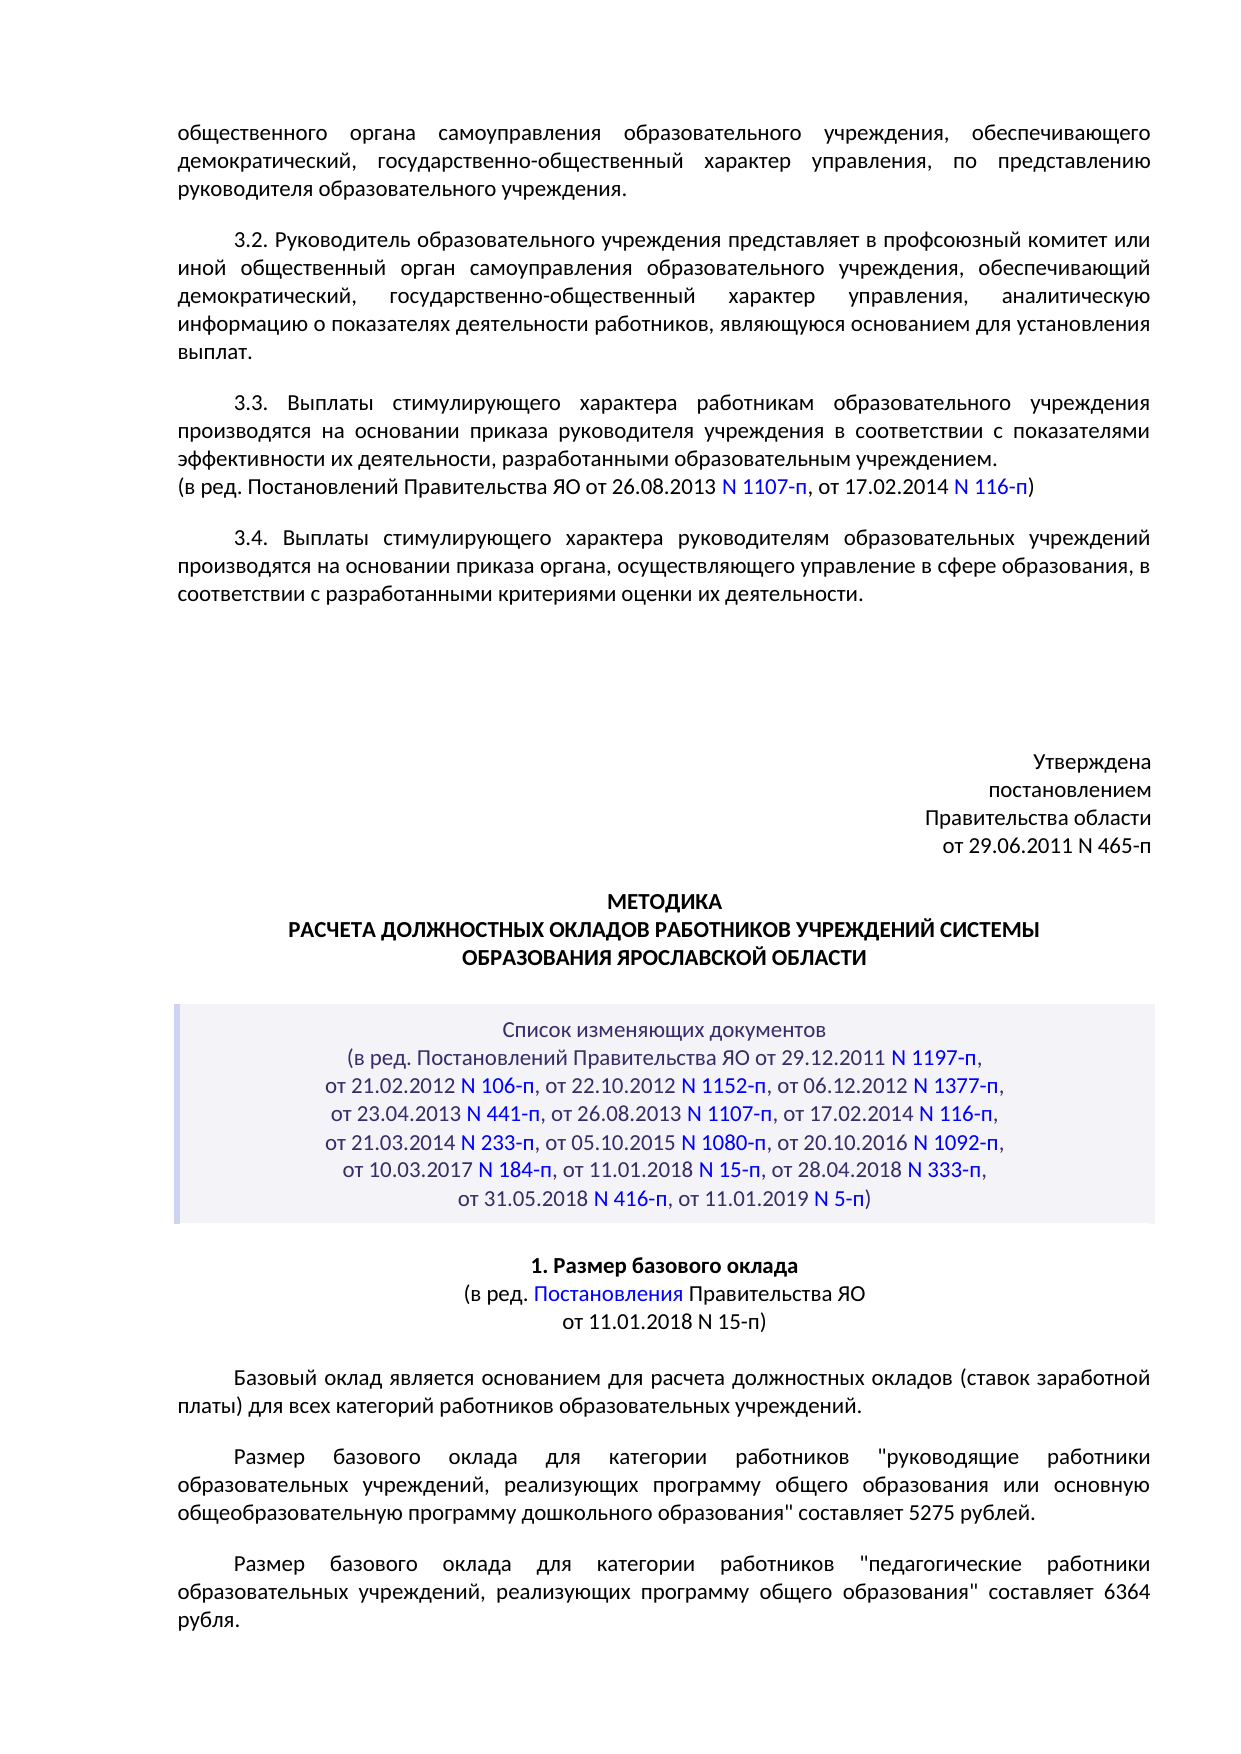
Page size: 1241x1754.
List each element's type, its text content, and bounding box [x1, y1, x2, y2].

text (в ред. Постановления Правительства ЯО [177, 1279, 1152, 1307]
title МЕТОДИКА [177, 887, 1152, 915]
text Утверждена [177, 747, 1152, 775]
text Базовый оклад является основанием для расчета должностных окладов (ставок заработной платы) для всех категорий работников образовательных учреждений. [177, 1363, 1152, 1419]
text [177, 118, 1152, 202]
text Размер базового оклада для категории работников "педагогические работники образовательных учреждений, реализующих программу общего образования" составляет 6364 рубля. [177, 1549, 1152, 1633]
text от 29.06.2011 N 465-п [177, 831, 1152, 859]
title ОБРАЗОВАНИЯ ЯРОСЛАВСКОЙ ОБЛАСТИ [177, 943, 1152, 971]
text от 11.01.2018 N 15-п) [177, 1307, 1152, 1336]
text (в ред. Постановлений Правительства ЯО от 26.08.2013 N 1107-п, от 17.02.2014 N 116-п) [177, 472, 1152, 500]
title РАСЧЕТА ДОЛЖНОСТНЫХ ОКЛАДОВ РАБОТНИКОВ УЧРЕЖДЕНИЙ СИСТЕМЫ [177, 915, 1152, 943]
title 1. Размер базового оклада [177, 1251, 1152, 1279]
text постановлением [177, 775, 1152, 803]
text Правительства области [177, 803, 1152, 831]
text 3.4. Выплаты стимулирующего характера руководителям образовательных учреждений производятся на основании приказа органа, осуществляющего управление в сфере образования, в соответствии с разработанными критериями оценки их деятельности. [177, 523, 1152, 607]
table_header Список изменяющих документов (в ред. Постановлений Правительства ЯО от 29.12.2011 N 1197-п, от 21.02.2012 N 106-п, от 22.10.2012 N 1152-п, от 06.12.2012 N 1377-п, от 23.04.2013 N 441-п, от 26.08.2013 N 1107-п, от 17.02.2014 N 116-п, от 21.03.2014 N 233-п, от 05.10.2015 N 1080-п, от 20.10.2016 N 1092-п, от 10.03.2017 N 184-п, от 11.01.2018 N 15-п, от 28.04.2018 N 333-п, от 31.05.2018 N 416-п, от 11.01.2019 N 5-п) [180, 1004, 1149, 1223]
text 3.2. Руководитель образовательного учреждения представляет в профсоюзный комитет или иной общественный орган самоуправления образовательного учреждения, обеспечивающий демократический, государственно-общественный характер управления, аналитическую информацию о показателях деятельности работников, являющуюся основанием для установления выплат. [177, 225, 1152, 365]
text 3.3. Выплаты стимулирующего характера работникам образовательного учреждения производятся на основании приказа руководителя учреждения в соответствии с показателями эффективности их деятельности, разработанными образовательным учреждением. [177, 388, 1152, 472]
text Размер базового оклада для категории работников "руководящие работники образовательных учреждений, реализующих программу общего образования или основную общеобразовательную программу дошкольного образования" составляет 5275 рублей. [177, 1442, 1152, 1527]
